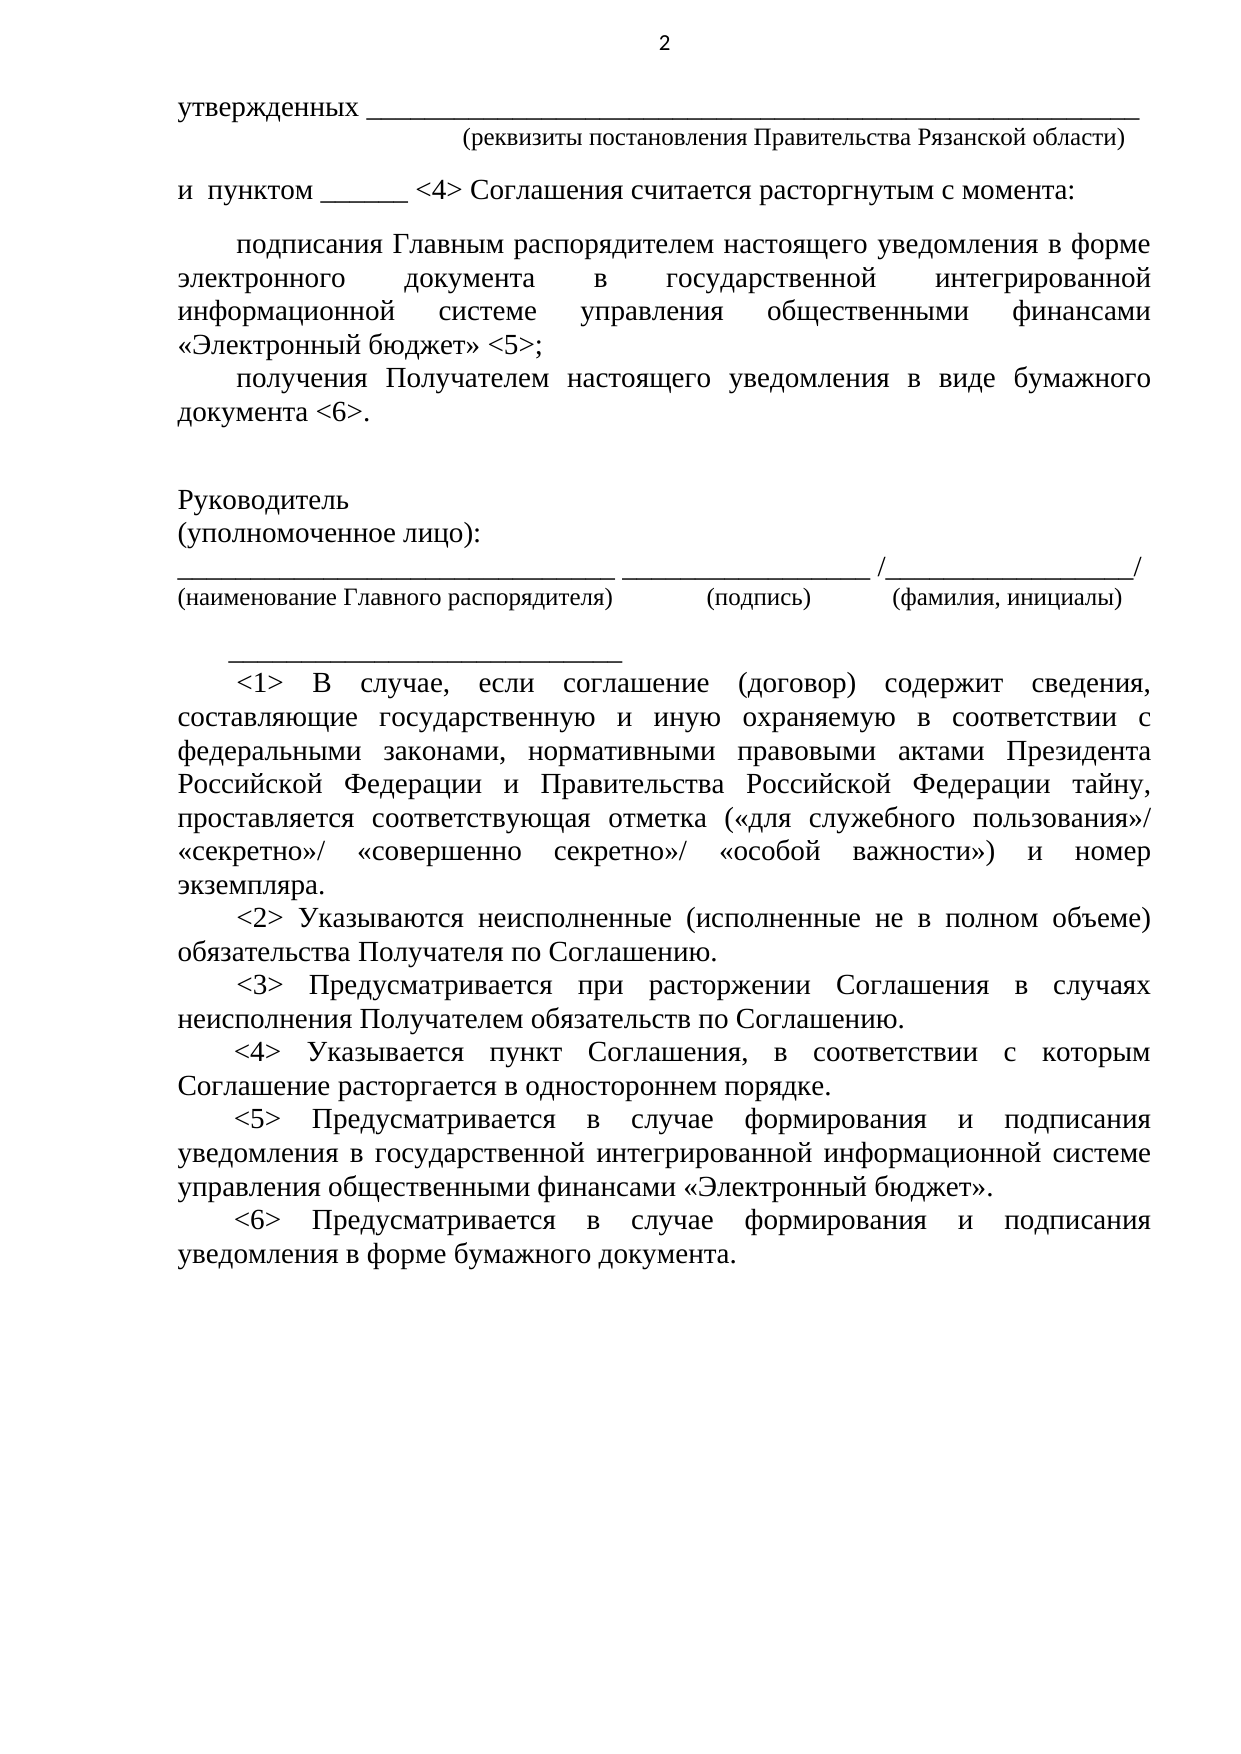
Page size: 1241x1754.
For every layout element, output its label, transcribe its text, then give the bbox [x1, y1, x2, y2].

text и пунктом ______ <4> Соглашения считается расторгнутым с момента: [177, 172, 1152, 205]
text подписания Главным распорядителем настоящего уведомления в форме электронного документа в государственной интегрированной информационной системе управления общественными финансами «Электронный бюджет» <5>; [177, 226, 1152, 360]
text <4> Указывается пункт Соглашения, в соответствии с которым Соглашение расторгается в одностороннем порядке. [177, 1034, 1152, 1102]
text Руководитель [177, 482, 1152, 515]
text <2> Указываются неисполненные (исполненные не в полном объеме) обязательства Получателя по Соглашению. [177, 900, 1152, 967]
text ______________________________ _________________ /_________________/ [177, 549, 1152, 582]
text <3> Предусматривается при расторжении Соглашения в случаях неисполнения Получателем обязательств по Соглашению. [177, 967, 1152, 1034]
text утвержденных _____________________________________________________ [177, 89, 1152, 122]
text <1> В случае, если соглашение (договор) содержит сведения, составляющие государственную и иную охраняемую в соответствии с федеральными законами, нормативными правовыми актами Президента Российской Федерации и Правительства Российской Федерации тайну, проставляется соответствующая отметка («для служебного пользования»/ «секретно»/ «совершенно секретно»/ «особой важности») и номер экземпляра. [177, 666, 1152, 900]
text ___________________________ [177, 632, 1152, 666]
text <5> Предусматривается в случае формирования и подписания уведомления в государственной интегрированной информационной системе управления общественными финансами «Электронный бюджет». [177, 1102, 1152, 1202]
text (реквизиты постановления Правительства Рязанской области) [177, 122, 1152, 151]
text (наименование Главного распорядителя) (подпись) (фамилия, инициалы) [177, 582, 1152, 611]
text (уполномоченное лицо): [177, 515, 1152, 549]
text получения Получателем настоящего уведомления в виде бумажного документа <6>. [177, 360, 1152, 427]
text <6> Предусматривается в случае формирования и подписания уведомления в форме бумажного документа. [177, 1202, 1152, 1269]
